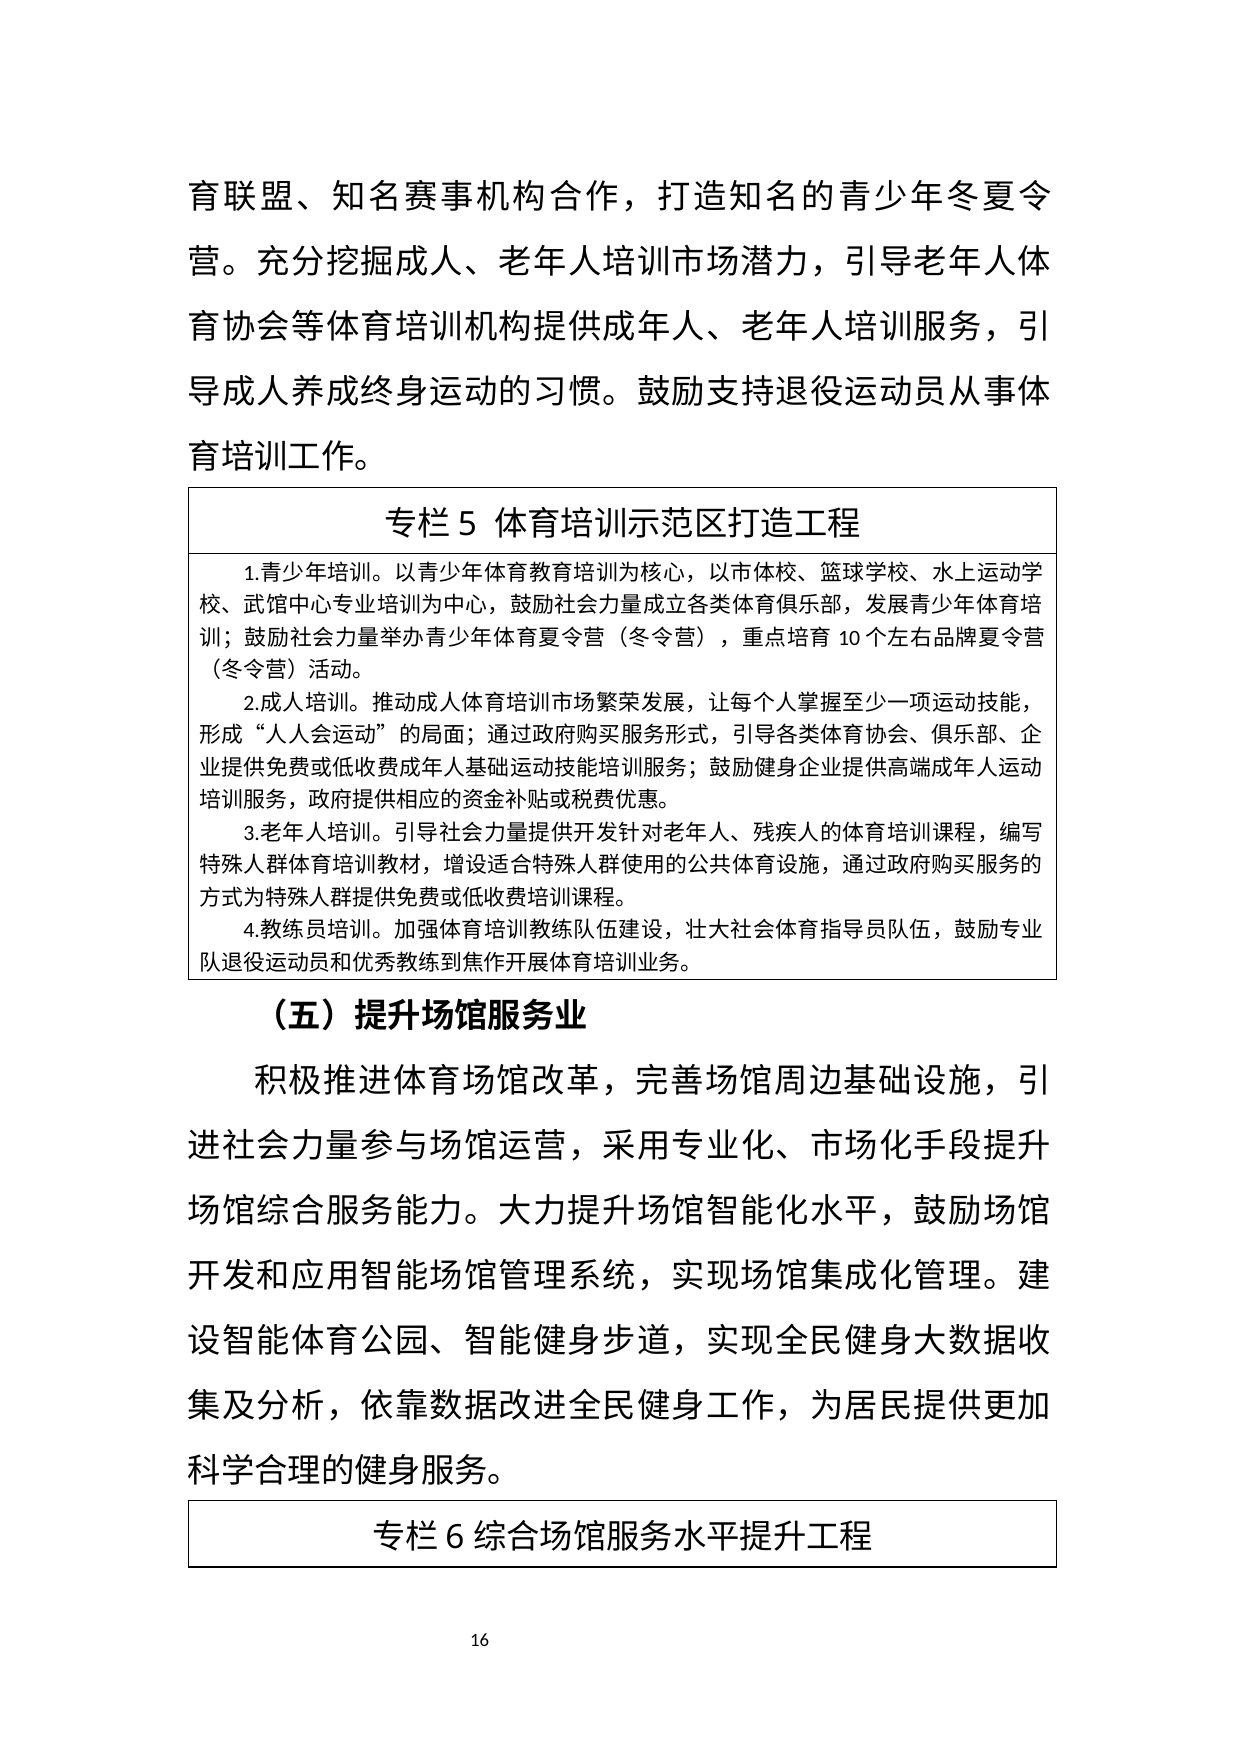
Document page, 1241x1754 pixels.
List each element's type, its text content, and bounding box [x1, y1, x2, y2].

table_cell 1.青少年培训。以青少年体育教育培训为核心，以市体校、篮球学校、水上运动学校、武馆中心专业培训为中心，鼓励社会力量成立各类体育俱乐部，发展青少年体育培训；鼓励社会力量举办青少年体育夏令营（冬令营），重点培育10个左右品牌夏令营（冬令营）活动。 2.成人培训。推动成人体育培训市场繁荣发展，让每个人掌握至少一项运动技能，形成“人人会运动”的局面；通过政府购买服务形式，引导各类体育协会、俱乐部、企业提供免费或低收费成年人基础运动技能培训服务；鼓励健身企业提供高端成年人运动培训服务，政府提供相应的资金补贴或税费优惠。 3.老年人培训。引导社会力量提供开发针对老年人、残疾人的体育培训课程，编写特殊人群体育培训教材，增设适合特殊人群使用的公共体育设施，通过政府购买服务的方式为特殊人群提供免费或低收费培训课程。 4.教练员培训。加强体育培训教练队伍建设，壮大社会体育指导员队伍，鼓励专业队退役运动员和优秀教练到焦作开展体育培训业务。 [189, 554, 1056, 979]
table_header 专栏5 体育培训示范区打造工程 [189, 488, 1056, 553]
table_header 专栏6 综合场馆服务水平提升工程 [189, 1501, 1056, 1566]
text 积极推进体育场馆改革，完善场馆周边基础设施，引进社会力量参与场馆运营，采用专业化、市场化手段提升场馆综合服务能力。大力提升场馆智能化水平，鼓励场馆开发和应用智能场馆管理系统，实现场馆集成化管理。建设智能体育公园、智能健身步道，实现全民健身大数据收集及分析，依靠数据改进全民健身工作，为居民提供更加科学合理的健身服务。 [187, 1045, 1053, 1500]
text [187, 162, 1053, 487]
text （五）提升场馆服务业 [187, 980, 1053, 1045]
